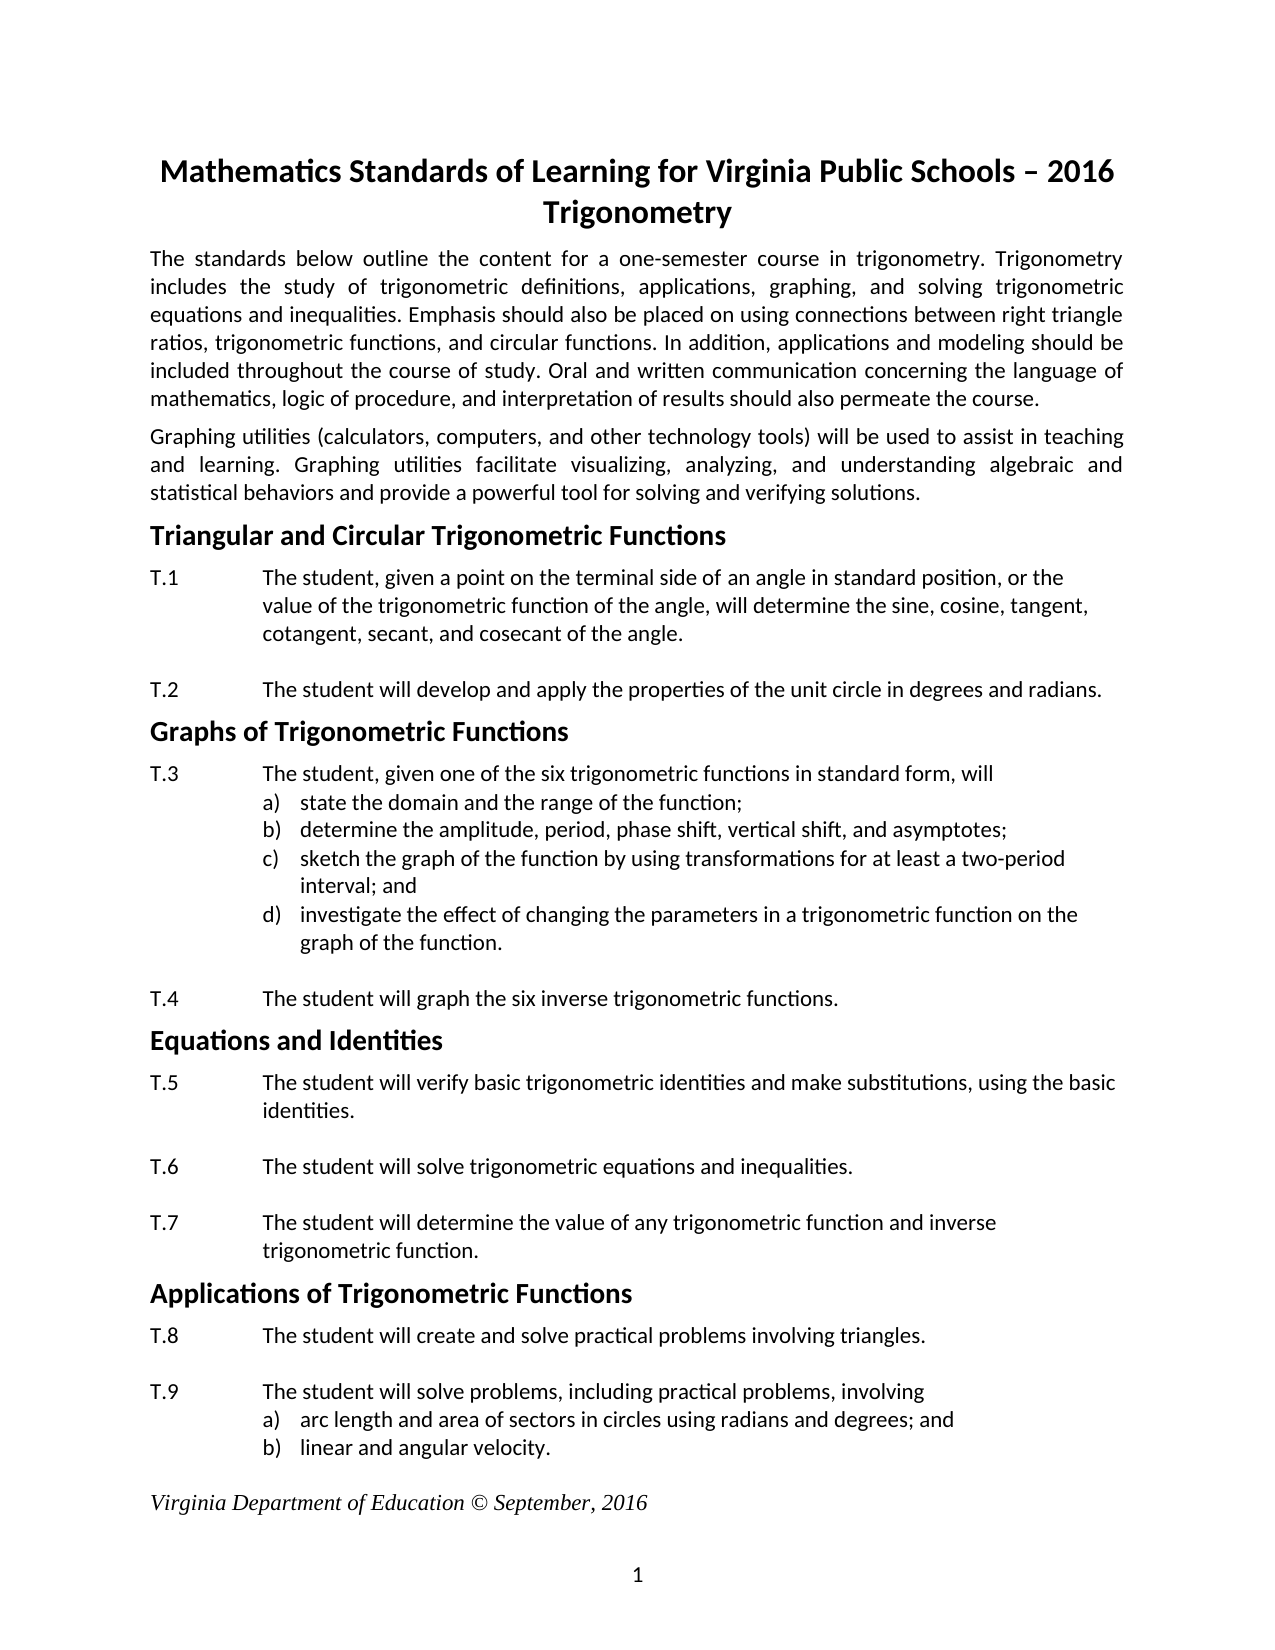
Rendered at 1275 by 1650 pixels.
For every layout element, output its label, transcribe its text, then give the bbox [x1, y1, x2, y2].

list arc length and area of sectors in circles using radians and degrees; and [262, 1405, 1125, 1433]
list linear and angular velocity. [262, 1433, 1125, 1461]
text The standards below outline the content for a one-semester course in trigonometry. Trigonometry includes the study of trigonometric definitions, applications, graphing, and solving trigonometric equations and inequalities. Emphasis should also be placed on using connections between right triangle ratios, trigonometric functions, and circular functions. In addition, applications and modeling should be included throughout the course of study. Oral and written communication concerning the language of mathematics, logic of procedure, and interpretation of results should also permeate the course. [150, 244, 1125, 412]
subtitle Applications of Trigonometric Functions [150, 1275, 1125, 1310]
text d) investigate the effect of changing the parameters in a trigonometric function on the graph of the function. [244, 900, 1125, 956]
text a) state the domain and the range of the function; [244, 788, 1125, 816]
subtitle Graphs of Trigonometric Functions [150, 713, 1125, 749]
subtitle Triangular and Circular Trigonometric Functions [150, 517, 1125, 553]
text Graphing utilities (calculators, computers, and other technology tools) will be used to assist in teaching and learning. Graphing utilities facilitate visualizing, analyzing, and understanding algebraic and statistical behaviors and provide a powerful tool for solving and verifying solutions. [150, 422, 1125, 507]
text T.6 The student will solve trigonometric equations and inequalities. [150, 1152, 1125, 1180]
text T.2 The student will develop and apply the properties of the unit circle in degrees and radians. [150, 675, 1125, 703]
text T.5 The student will verify basic trigonometric identities and make substitutions, using the basic identities. [150, 1068, 1125, 1124]
text T.1 The student, given a point on the terminal side of an angle in standard position, or the value of the trigonometric function of the angle, will determine the sine, cosine, tangent, cotangent, secant, and cosecant of the angle. [150, 563, 1116, 647]
text T.7 The student will determine the value of any trigonometric function and inverse trigonometric function. [150, 1208, 1125, 1264]
text b) determine the amplitude, period, phase shift, vertical shift, and asymptotes; [244, 816, 1125, 844]
text T.9 The student will solve problems, including practical problems, involving [150, 1377, 1125, 1405]
text T.8 The student will create and solve practical problems involving triangles. [150, 1321, 1125, 1349]
text Virginia Department of Education © September, 2016 [150, 1489, 1125, 1515]
text T.3 The student, given one of the six trigonometric functions in standard form, will [150, 759, 1125, 788]
text T.4 The student will graph the six inverse trigonometric functions. [150, 984, 1125, 1012]
subtitle Equations and Identities [150, 1022, 1125, 1058]
subtitle Mathematics Standards of Learning for Virginia Public Schools – 2016 Trigonometry [150, 150, 1125, 231]
text c) sketch the graph of the function by using transformations for at least a two-period interval; and [244, 844, 1125, 900]
